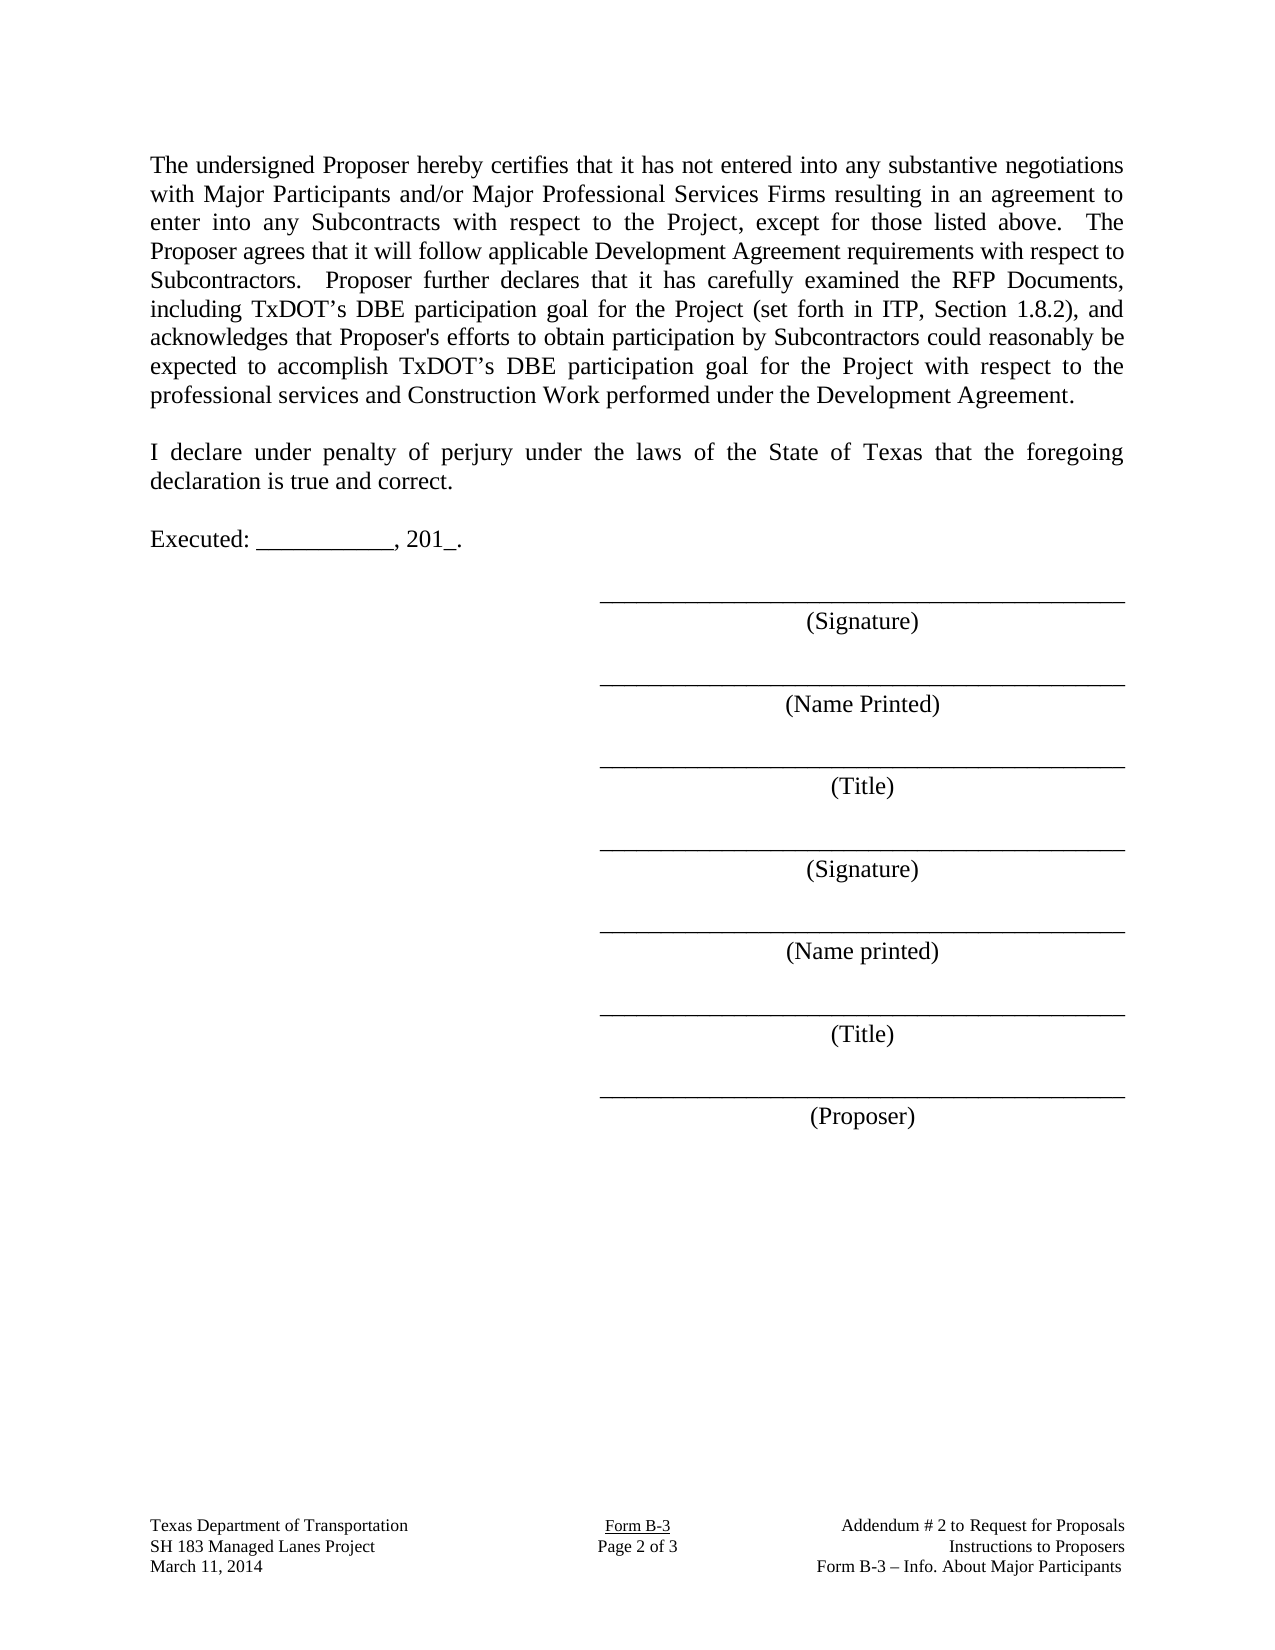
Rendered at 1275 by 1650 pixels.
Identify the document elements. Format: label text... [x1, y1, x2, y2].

text I declare under penalty of perjury under the laws of the State of Texas that the foregoing declaration is true and correct. [150, 437, 1125, 495]
text Executed: ___________, 201_. [150, 524, 1125, 552]
text (Signature) [600, 606, 1125, 635]
text (Name Printed) [600, 689, 1125, 717]
text (Signature) [600, 854, 1125, 882]
text (Title) [600, 1019, 1125, 1047]
text The undersigned Proposer hereby certifies that it has not entered into any substantive negotiations with Major Participants and/or Major Professional Services Firms resulting in an agreement to enter into any Subcontracts with respect to the Project, except for those listed above. The Proposer agrees that it will follow applicable Development Agreement requirements with respect to Subcontractors. Proposer further declares that it has carefully examined the RFP Documents, including TxDOT’s DBE participation goal for the Project (set forth in ITP, Section 1.8.2), and acknowledges that Proposer's efforts to obtain participation by Subcontractors could reasonably be expected to accomplish TxDOT’s DBE participation goal for the Project with respect to the professional services and Construction Work performed under the Development Agreement. [150, 150, 1125, 409]
text (Title) [600, 771, 1125, 800]
text (Proposer) [600, 1101, 1125, 1130]
text (Name printed) [600, 936, 1125, 965]
